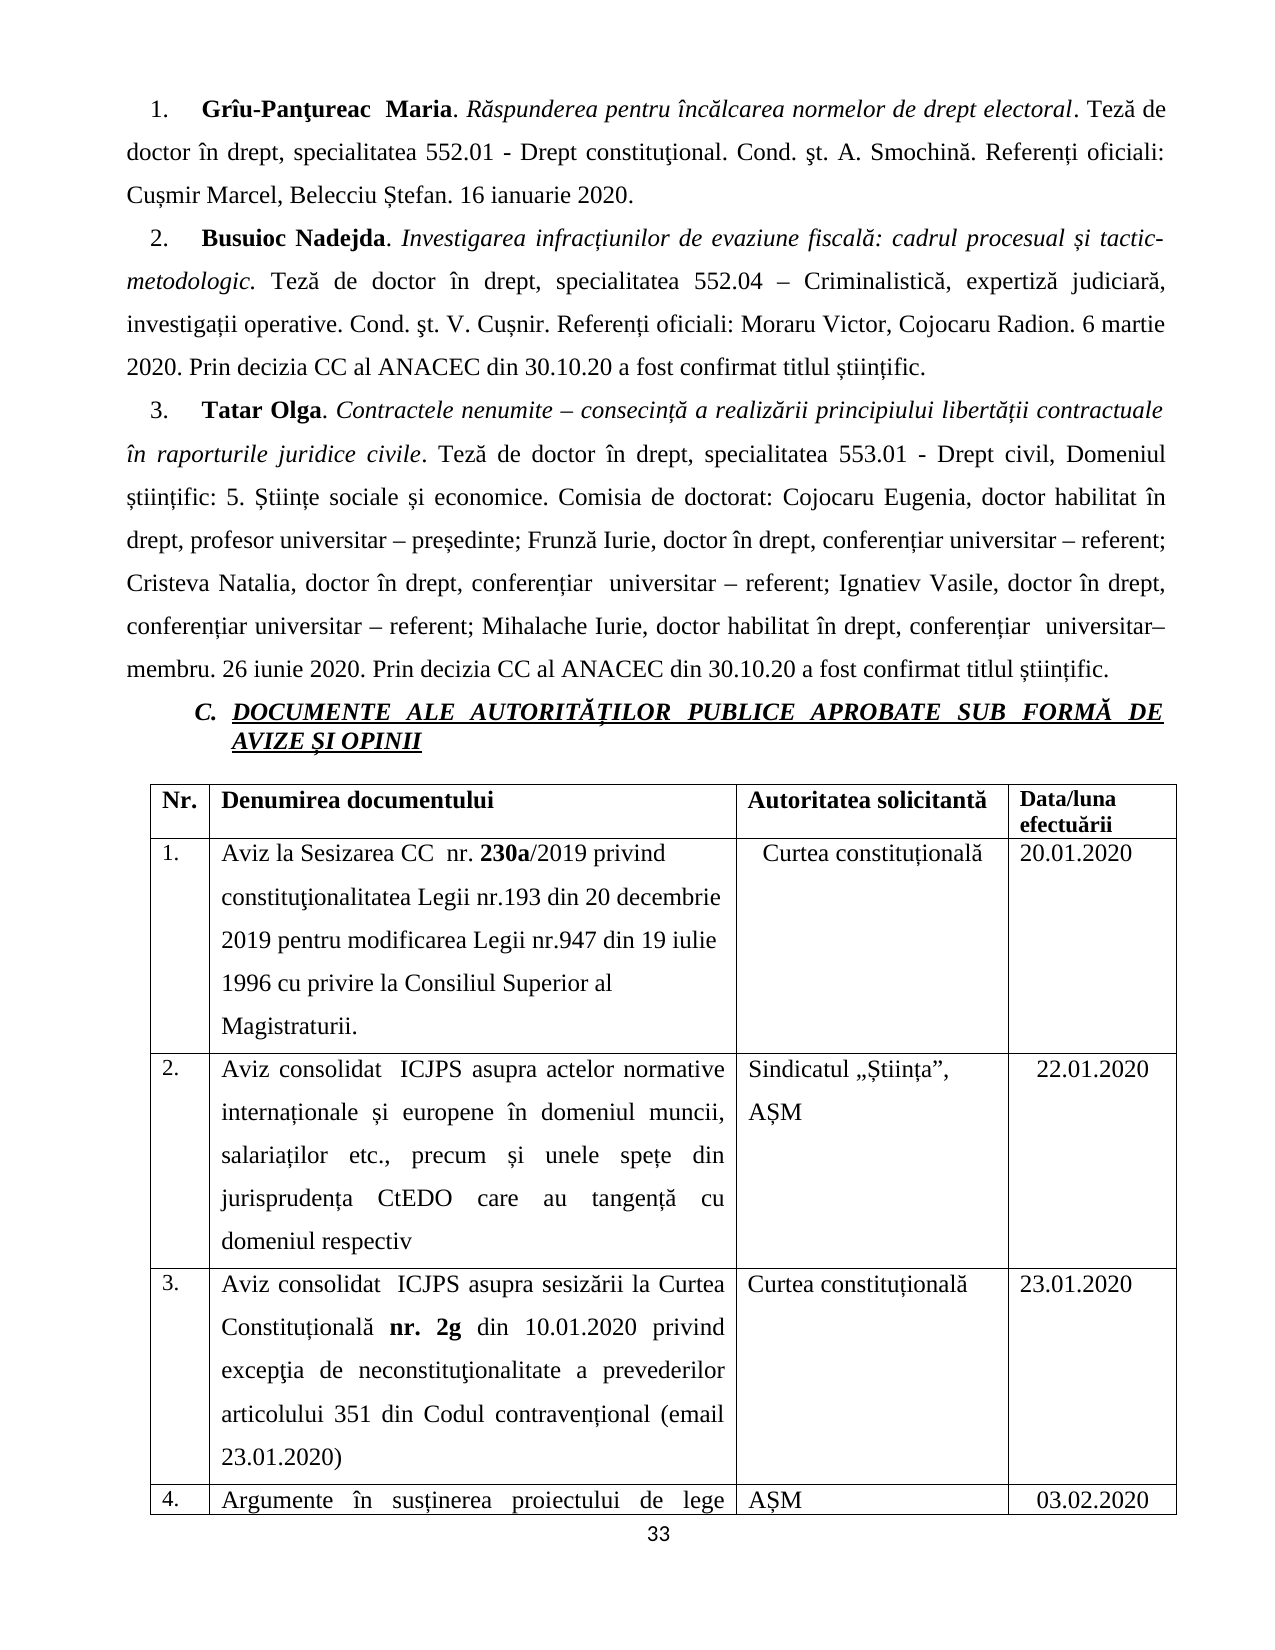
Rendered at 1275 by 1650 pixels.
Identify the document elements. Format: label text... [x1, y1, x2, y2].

table_cell [151, 1269, 209, 1484]
list DOCUMENTE ALE AUTORITĂȚILOR PUBLICE APROBATE SUB FORMĂ DE AVIZE ȘI OPINII [194, 697, 1167, 755]
table_cell 20.01.2020 [1009, 839, 1176, 1053]
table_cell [210, 1485, 736, 1513]
table_cell Aviz consolidat ICJPS asupra actelor normative internaționale și europene în domeniul muncii, salariaților etc., precum și unele spețe din jurisprudența CtEDO care au tangență cu domeniul respectiv [210, 1054, 736, 1268]
list Busuioc Nadejda. Investigarea infracțiunilor de evaziune fiscală: cadrul procesual și tactic-metodologic. Teză de doctor în drept, specialitatea 552.04 – Criminalistică, expertiză judiciară, investigații operative. Cond. şt. V. Cușnir. Referenți oficiali: Moraru Victor, Cojocaru Radion. 6 martie 2020. Prin decizia CC al ANACEC din 30.10.20 a fost confirmat titlul științific. [126, 223, 1167, 381]
list Grîu-Panţureac Maria. Răspunderea pentru încălcarea normelor de drept electoral. Teză de doctor în drept, specialitatea 552.01 - Drept constituţional. Cond. şt. A. Smochină. Referenți oficiali: Cușmir Marcel, Belecciu Ștefan. 16 ianuarie 2020. [126, 94, 1167, 209]
table_cell 23.01.2020 [1009, 1269, 1176, 1484]
table_cell Sindicatul „Știința”, AȘM [737, 1054, 1008, 1268]
table_cell 03.02.2020 [1009, 1485, 1176, 1513]
table_cell 22.01.2020 [1009, 1054, 1176, 1268]
table_cell Curtea constituțională [737, 839, 1008, 1053]
table_cell AȘM [737, 1485, 1008, 1513]
list Tatar Olga. Contractele nenumite – consecință a realizării principiului libertății contractuale în raporturile juridice civile. Teză de doctor în drept, specialitatea 553.01 - Drept civil, Domeniul științific: 5. Științe sociale și economice. Comisia de doctorat: Cojocaru Eugenia, doctor habilitat în drept, profesor universitar – președinte; Frunză Iurie, doctor în drept, conferențiar universitar – referent; Cristeva Natalia, doctor în drept, conferențiar universitar – referent; Ignatiev Vasile, doctor în drept, conferențiar universitar – referent; Mihalache Iurie, doctor habilitat în drept, conferențiar universitar– membru. 26 iunie 2020. Prin decizia CC al ANACEC din 30.10.20 a fost confirmat titlul științific. [126, 396, 1167, 683]
table_header Nr. [151, 785, 209, 837]
table_cell Aviz consolidat ICJPS asupra sesizării la Curtea Constituțională nr. 2g din 10.01.2020 privind excepţia de neconstituţionalitate a prevederilor articolului 351 din Codul contravențional (email 23.01.2020) [210, 1269, 736, 1484]
table_cell Aviz la Sesizarea CC nr. 230a/2019 privind constituţionalitatea Legii nr.193 din 20 decembrie 2019 pentru modificarea Legii nr.947 din 19 iulie 1996 cu privire la Consiliul Superior al Magistraturii. [210, 839, 736, 1053]
table_cell Curtea constituțională [737, 1269, 1008, 1484]
table_cell [151, 1054, 209, 1268]
table_header Data/luna efectuării [1009, 785, 1176, 837]
table_header Autoritatea solicitantă [737, 785, 1008, 837]
table_cell [151, 1485, 209, 1513]
table_header Denumirea documentului [210, 785, 736, 837]
table_cell [151, 839, 209, 1053]
